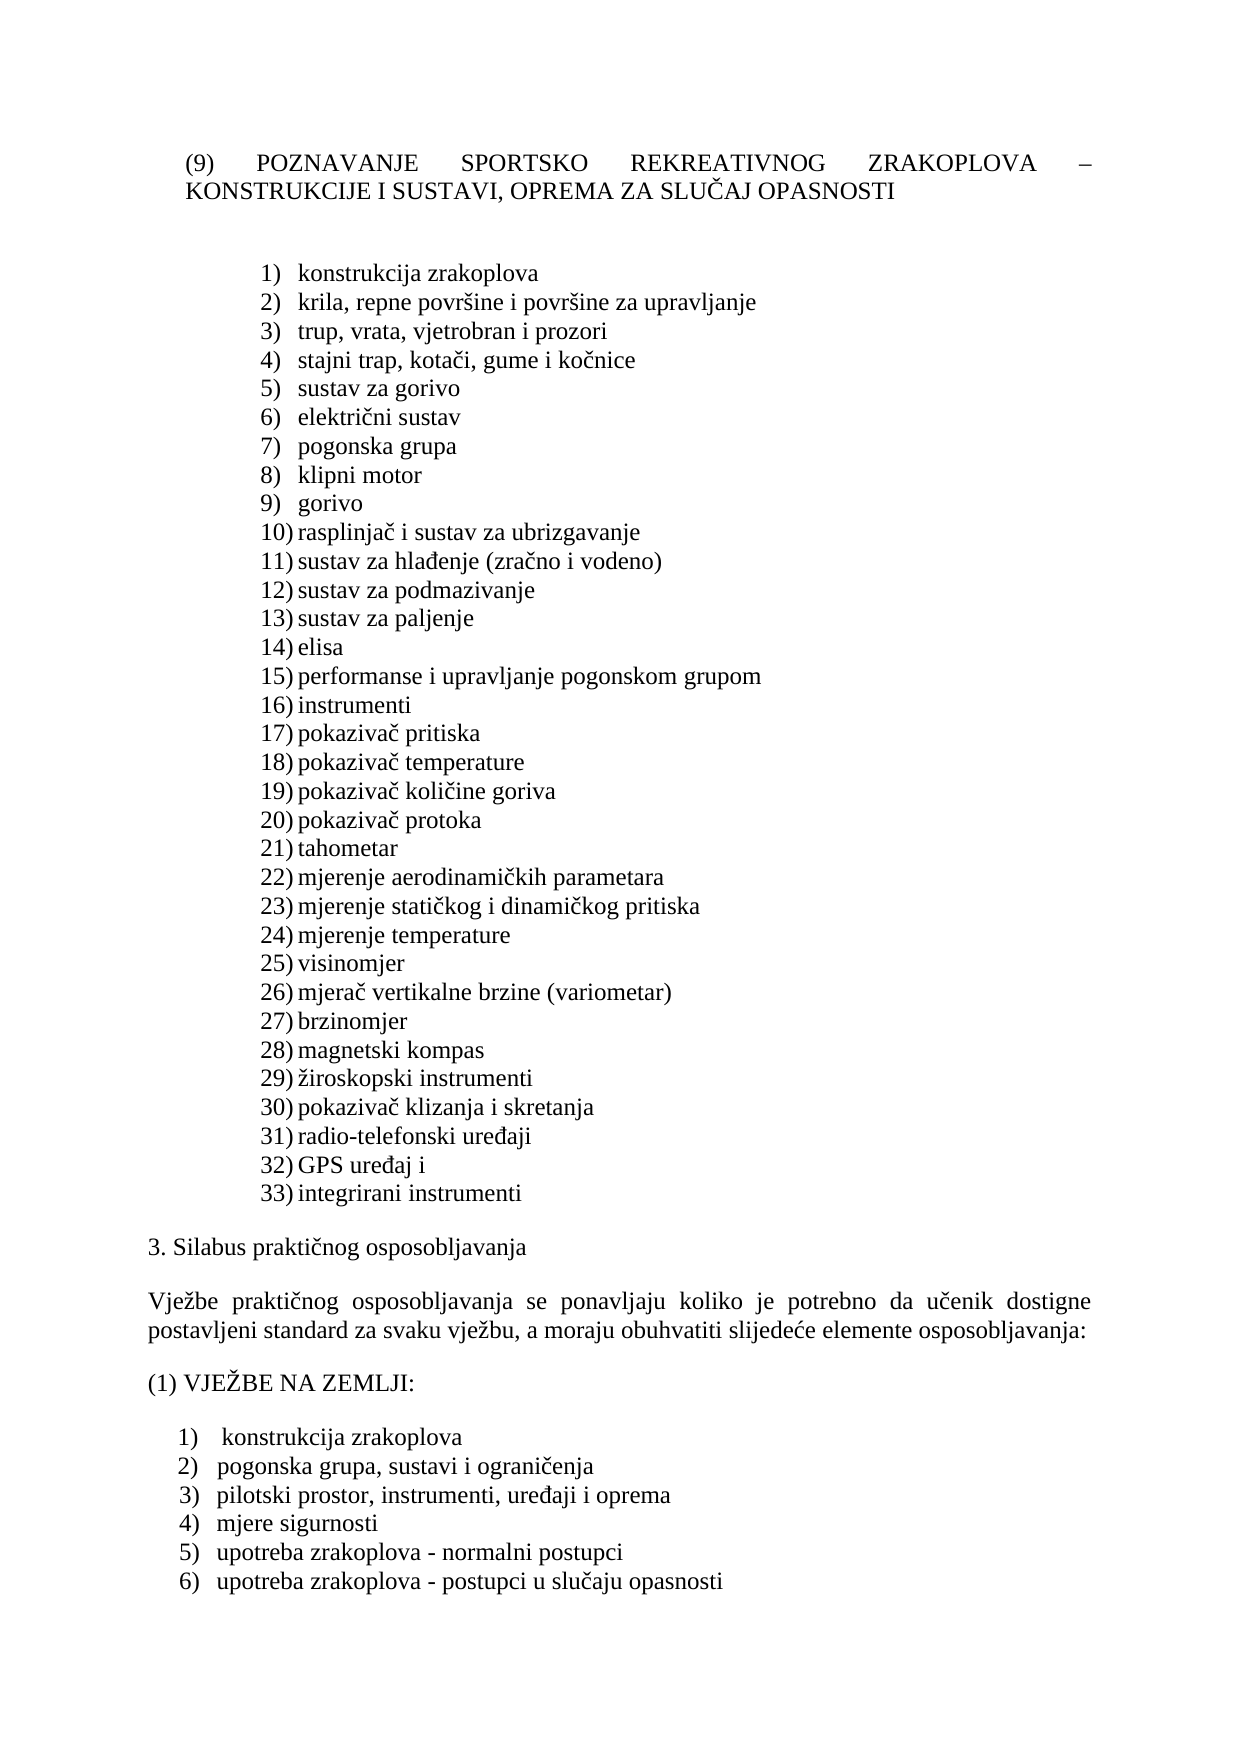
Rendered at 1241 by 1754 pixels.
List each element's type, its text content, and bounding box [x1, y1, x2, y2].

list sustav za hlađenje (zračno i vodeno) [260, 546, 1093, 575]
list pogonska grupa [260, 431, 1093, 460]
list rasplinjač i sustav za ubrizgavanje [260, 517, 1093, 546]
list GPS uređaj i [260, 1150, 1093, 1178]
list mjerenje statičkog i dinamičkog pritiska [260, 891, 1093, 920]
text (9) POZNAVANJE SPORTSKO REKREATIVNOG ZRAKOPLOVA – KONSTRUKCIJE I SUSTAVI, OPREMA ZA SLUČAJ OPASNOSTI [185, 148, 1093, 233]
list konstrukcija zrakoplova [260, 258, 1093, 287]
list mjere sigurnosti [179, 1508, 1093, 1537]
list klipni motor [260, 460, 1093, 488]
list pokazivač količine goriva [260, 776, 1093, 805]
list visinomjer [260, 948, 1093, 977]
list pokazivač temperature [260, 747, 1093, 776]
list gorivo [260, 488, 1093, 517]
list pilotski prostor, instrumenti, uređaji i oprema [179, 1480, 1093, 1508]
list sustav za gorivo [260, 373, 1093, 402]
list upotreba zrakoplova - normalni postupci [179, 1537, 1093, 1566]
list pokazivač pritiska [260, 718, 1093, 747]
list pokazivač klizanja i skretanja [260, 1092, 1093, 1121]
list radio-telefonski uređaji [260, 1121, 1093, 1150]
list mjerenje aerodinamičkih parametara [260, 862, 1093, 891]
list žiroskopski instrumenti [260, 1063, 1093, 1092]
list integrirani instrumenti [260, 1178, 1093, 1207]
list brzinomjer [260, 1006, 1093, 1035]
list trup, vrata, vjetrobran i prozori [260, 316, 1093, 345]
list tahometar [260, 833, 1093, 862]
text (1) VJEŽBE NA ZEMLJI: [148, 1368, 1093, 1397]
text Vježbe praktičnog osposobljavanja se ponavljaju koliko je potrebno da učenik dostigne postavljeni standard za svaku vježbu, a moraju obuhvatiti slijedeće elemente osposobljavanja: [148, 1286, 1093, 1343]
text 2) pogonska grupa, sustavi i ograničenja [177, 1451, 1093, 1480]
list performanse i upravljanje pogonskom grupom [260, 661, 1093, 690]
list konstrukcija zrakoplova [177, 1422, 1093, 1451]
list električni sustav [260, 402, 1093, 431]
list mjerenje temperature [260, 920, 1093, 948]
list magnetski kompas [260, 1035, 1093, 1063]
list instrumenti [260, 690, 1093, 718]
text 3. Silabus praktičnog osposobljavanja [148, 1232, 1093, 1261]
list upotreba zrakoplova - postupci u slučaju opasnosti [179, 1566, 1093, 1595]
list pokazivač protoka [260, 805, 1093, 833]
list sustav za paljenje [260, 603, 1093, 632]
list sustav za podmazivanje [260, 575, 1093, 603]
list krila, repne površine i površine za upravljanje [260, 287, 1093, 316]
list mjerač vertikalne brzine (variometar) [260, 977, 1093, 1006]
list elisa [260, 632, 1093, 661]
list stajni trap, kotači, gume i kočnice [260, 345, 1093, 373]
